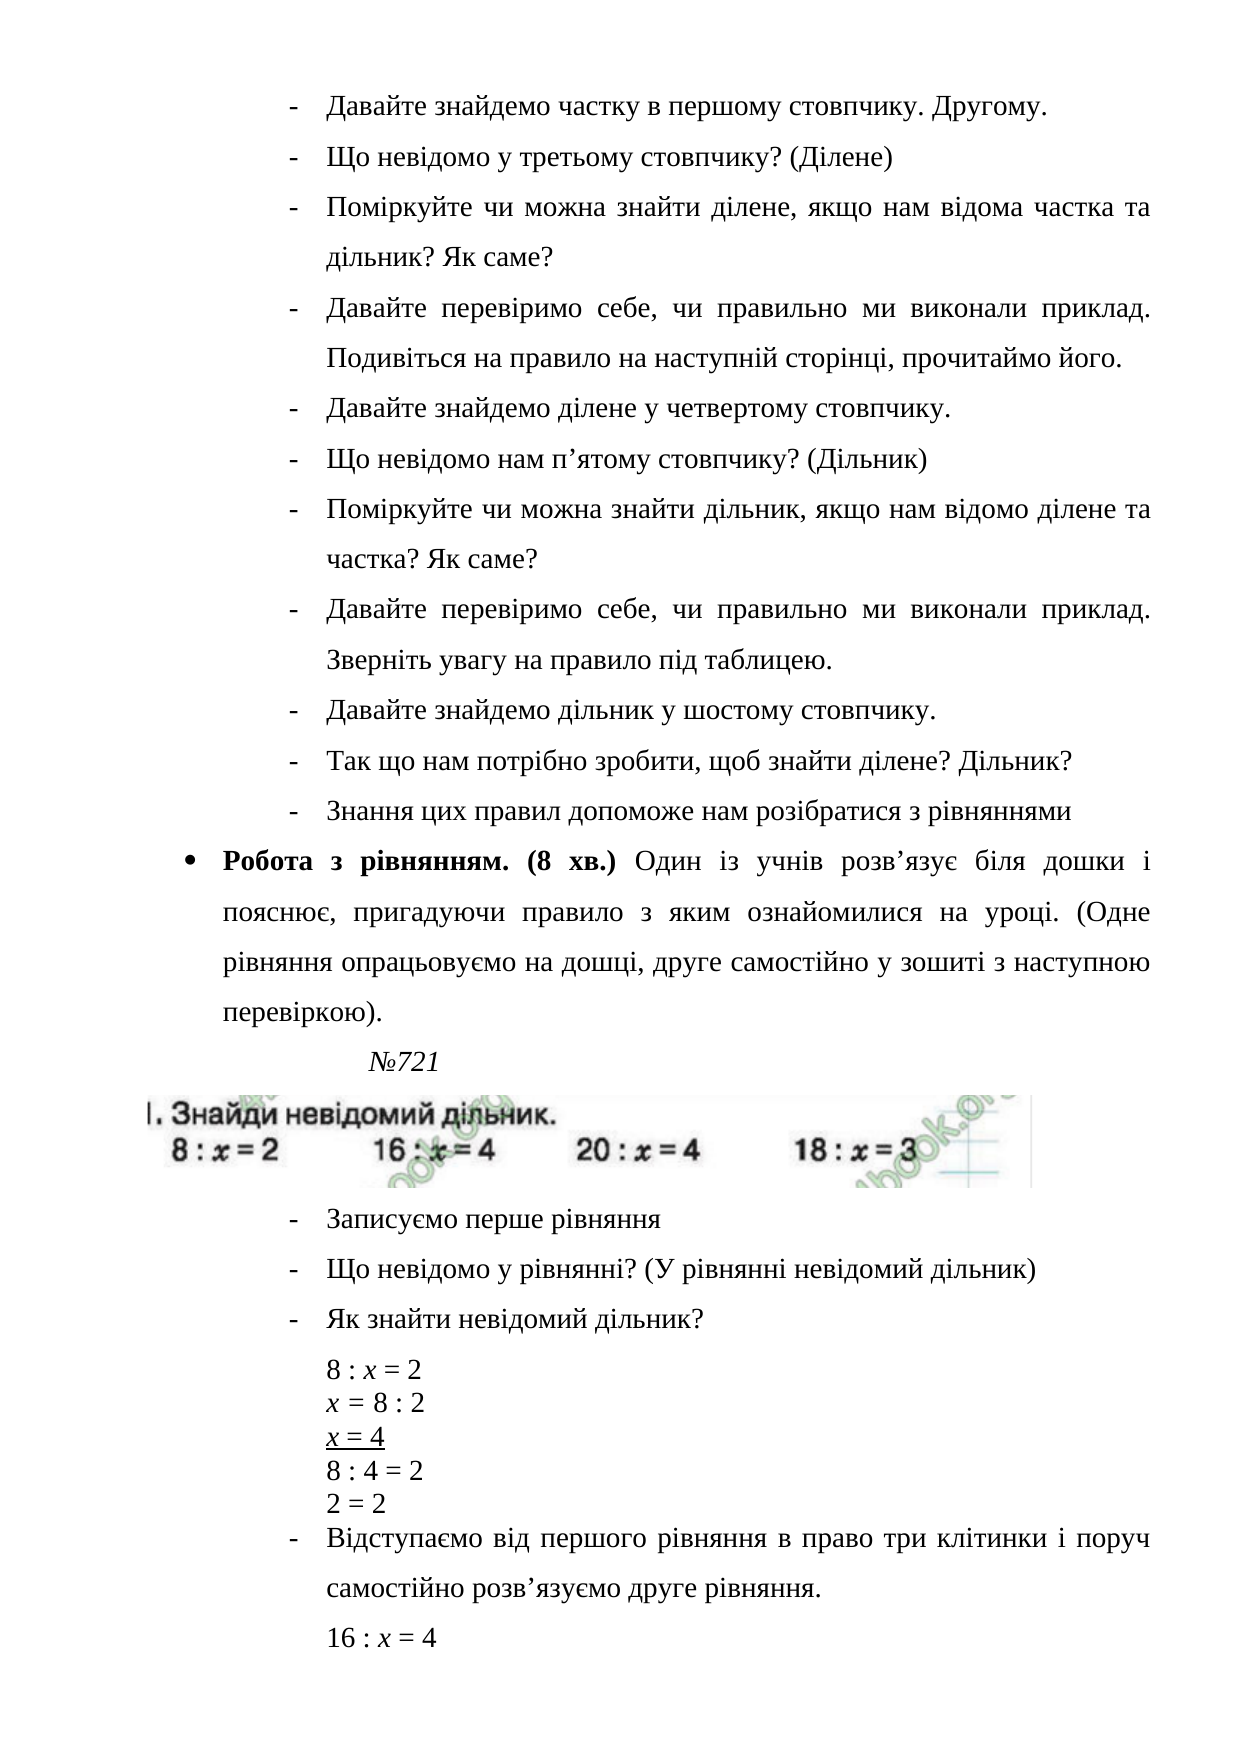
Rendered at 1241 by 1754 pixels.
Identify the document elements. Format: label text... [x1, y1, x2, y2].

list Що невідомо у третьому стовпчику? (Ділене) [288, 139, 1152, 172]
list Робота з рівнянням. (8 хв.) Один із учнів розв’язує біля дошки і пояснює, пригадуючи правило з яким ознайомилися на уроці. (Одне рівняння опрацьовуємо на дошці, друге самостійно у зошиті з наступною перевіркою). [185, 843, 1152, 1028]
list Давайте перевіримо себе, чи правильно ми виконали приклад. Подивіться на правило на наступній сторінці, прочитаймо його. [288, 290, 1152, 374]
list Відступаємо від першого рівняння в право три клітинки і поруч самостійно розв’язуємо друге рівняння. [288, 1520, 1152, 1603]
list х = 8 : 2 [326, 1386, 1152, 1419]
picture [147, 1095, 1054, 1188]
list Поміркуйте чи можна знайти дільник, якщо нам відомо ділене та частка? Як саме? [288, 491, 1152, 575]
list Давайте перевіримо себе, чи правильно ми виконали приклад. Зверніть увагу на правило під таблицею. [288, 592, 1152, 676]
list Давайте знайдемо частку в першому стовпчику. Другому. [288, 88, 1152, 122]
list Записуємо перше рівняння [288, 1201, 1152, 1234]
list Що невідомо нам п’ятому стовпчику? (Дільник) [288, 441, 1152, 474]
list Давайте знайдемо дільник у шостому стовпчику. [288, 692, 1152, 726]
list Поміркуйте чи можна знайти ділене, якщо нам відома частка та дільник? Як саме? [288, 189, 1152, 273]
list 2 = 2 [326, 1486, 1152, 1520]
list 16 : х = 4 [326, 1620, 1152, 1654]
list Що невідомо у рівнянні? (У рівнянні невідомий дільник) [288, 1251, 1152, 1285]
list Як знайти невідомий дільник? [288, 1302, 1152, 1335]
list Знання цих правил допоможе нам розібратися з рівняннями [288, 793, 1152, 826]
list Давайте знайдемо ділене у четвертому стовпчику. [288, 390, 1152, 424]
list 8 : 4 = 2 [326, 1453, 1152, 1486]
list Так що нам потрібно зробити, щоб знайти ділене? Дільник? [288, 743, 1152, 776]
list х = 4 [326, 1419, 1152, 1453]
list 8 : х = 2 [326, 1352, 1152, 1386]
list №721 [296, 1044, 1152, 1078]
